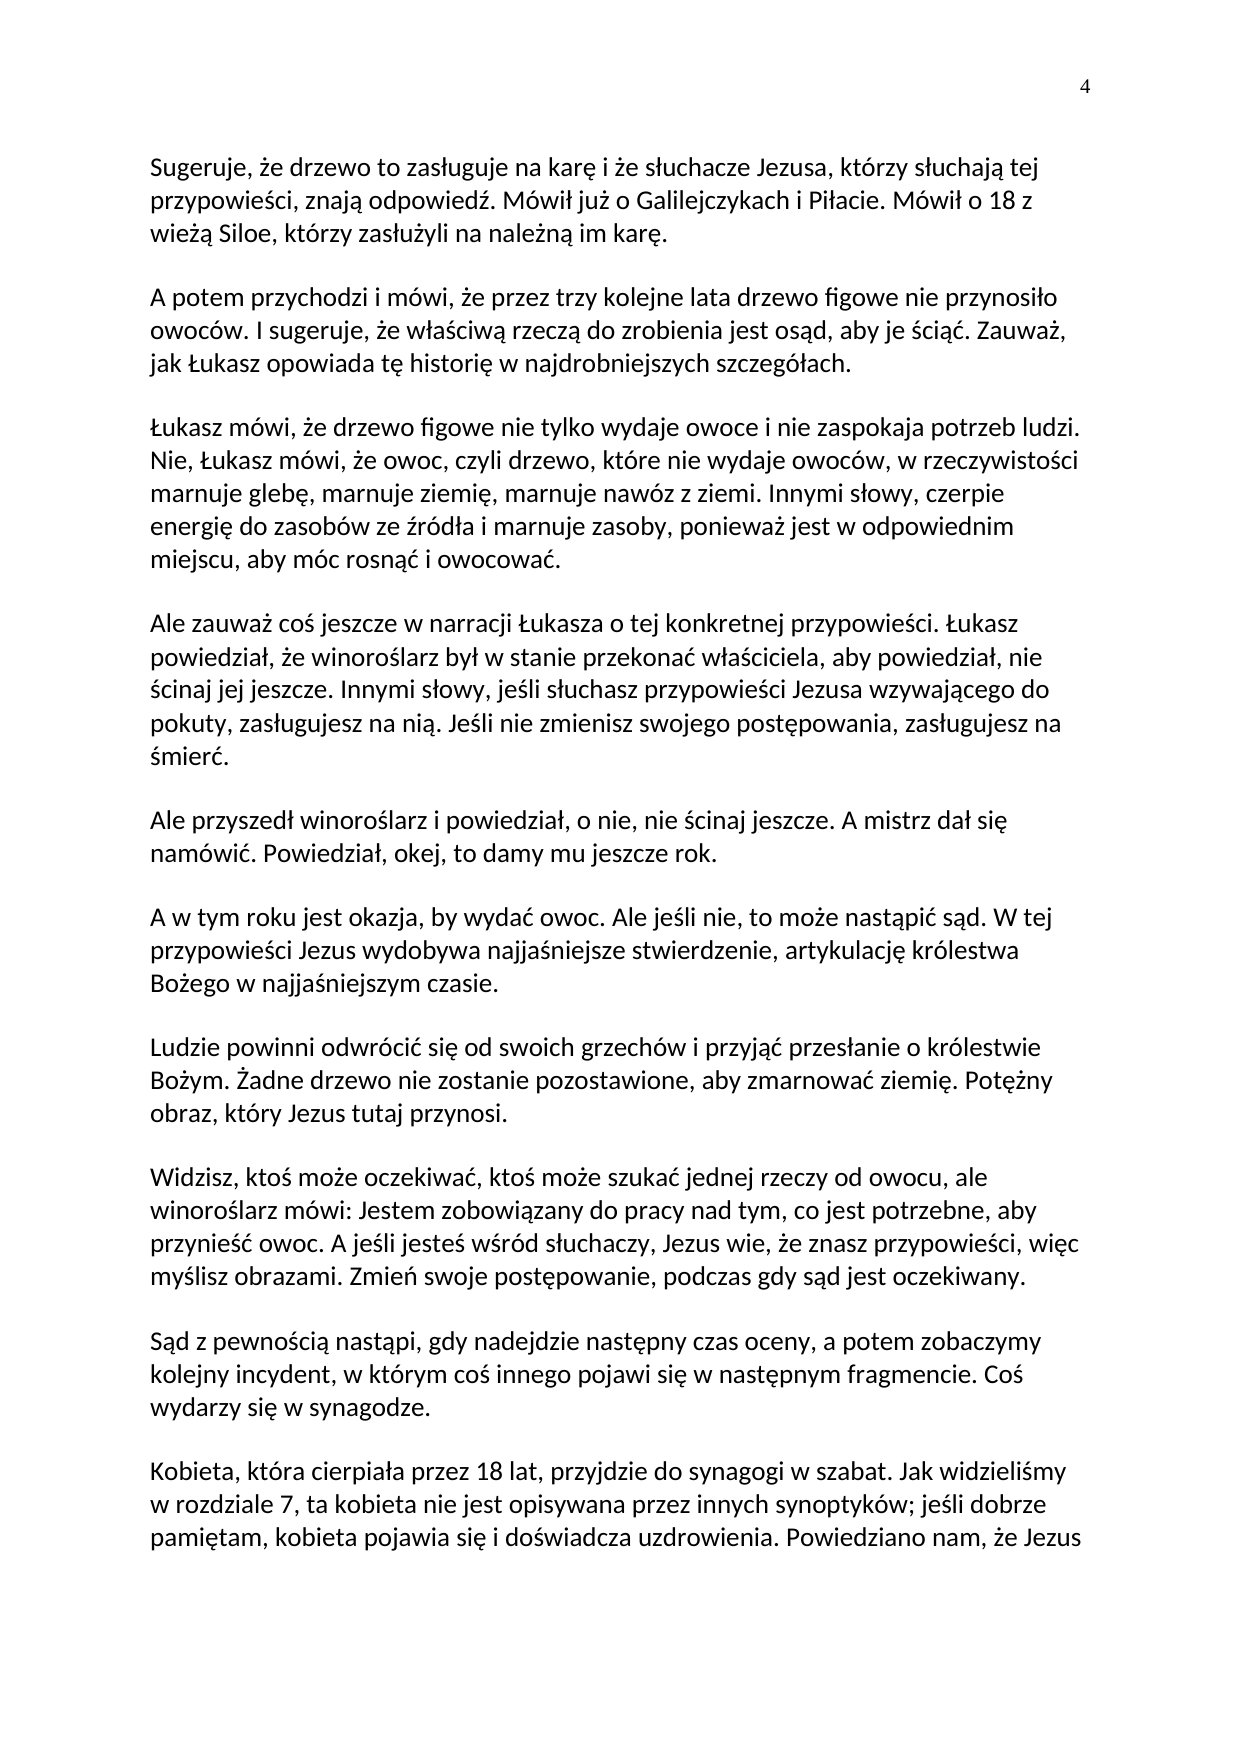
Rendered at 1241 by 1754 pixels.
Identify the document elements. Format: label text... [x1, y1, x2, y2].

text Sąd z pewnością nastąpi, gdy nadejdzie następny czas oceny, a potem zobaczymy kolejny incydent, w którym coś innego pojawi się w następnym fragmencie. Coś wydarzy się w synagodze. [150, 1324, 1090, 1423]
text Ludzie powinni odwrócić się od swoich grzechów i przyjąć przesłanie o królestwie Bożym. Żadne drzewo nie zostanie pozostawione, aby zmarnować ziemię. Potężny obraz, który Jezus tutaj przynosi. [150, 1030, 1090, 1129]
text Ale zauważ coś jeszcze w narracji Łukasza o tej konkretnej przypowieści. Łukasz powiedział, że winoroślarz był w stanie przekonać właściciela, aby powiedział, nie ścinaj jej jeszcze. Innymi słowy, jeśli słuchasz przypowieści Jezusa wzywającego do pokuty, zasługujesz na nią. Jeśli nie zmienisz swojego postępowania, zasługujesz na śmierć. [150, 607, 1090, 772]
text A potem przychodzi i mówi, że przez trzy kolejne lata drzewo figowe nie przynosiło owoców. I sugeruje, że właściwą rzeczą do zrobienia jest osąd, aby je ściąć. Zauważ, jak Łukasz opowiada tę historię w najdrobniejszych szczegółach. [150, 280, 1090, 379]
text Sugeruje, że drzewo to zasługuje na karę i że słuchacze Jezusa, którzy słuchają tej przypowieści, znają odpowiedź. Mówił już o Galilejczykach i Piłacie. Mówił o 18 z wieżą Siloe, którzy zasłużyli na należną im karę. [150, 150, 1090, 249]
text A w tym roku jest okazja, by wydać owoc. Ale jeśli nie, to może nastąpić sąd. W tej przypowieści Jezus wydobywa najjaśniejsze stwierdzenie, artykulację królestwa Bożego w najjaśniejszym czasie. [150, 900, 1090, 999]
text Ale przyszedł winoroślarz i powiedział, o nie, nie ścinaj jeszcze. A mistrz dał się namówić. Powiedział, okej, to damy mu jeszcze rok. [150, 803, 1090, 869]
text Łukasz mówi, że drzewo figowe nie tylko wydaje owoce i nie zaspokaja potrzeb ludzi. Nie, Łukasz mówi, że owoc, czyli drzewo, które nie wydaje owoców, w rzeczywistości marnuje glebę, marnuje ziemię, marnuje nawóz z ziemi. Innymi słowy, czerpie energię do zasobów ze źródła i marnuje zasoby, ponieważ jest w odpowiednim miejscu, aby móc rosnąć i owocować. [150, 410, 1090, 576]
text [150, 1454, 1090, 1553]
text Widzisz, ktoś może oczekiwać, ktoś może szukać jednej rzeczy od owocu, ale winoroślarz mówi: Jestem zobowiązany do pracy nad tym, co jest potrzebne, aby przynieść owoc. A jeśli jesteś wśród słuchaczy, Jezus wie, że znasz przypowieści, więc myślisz obrazami. Zmień swoje postępowanie, podczas gdy sąd jest oczekiwany. [150, 1161, 1090, 1293]
